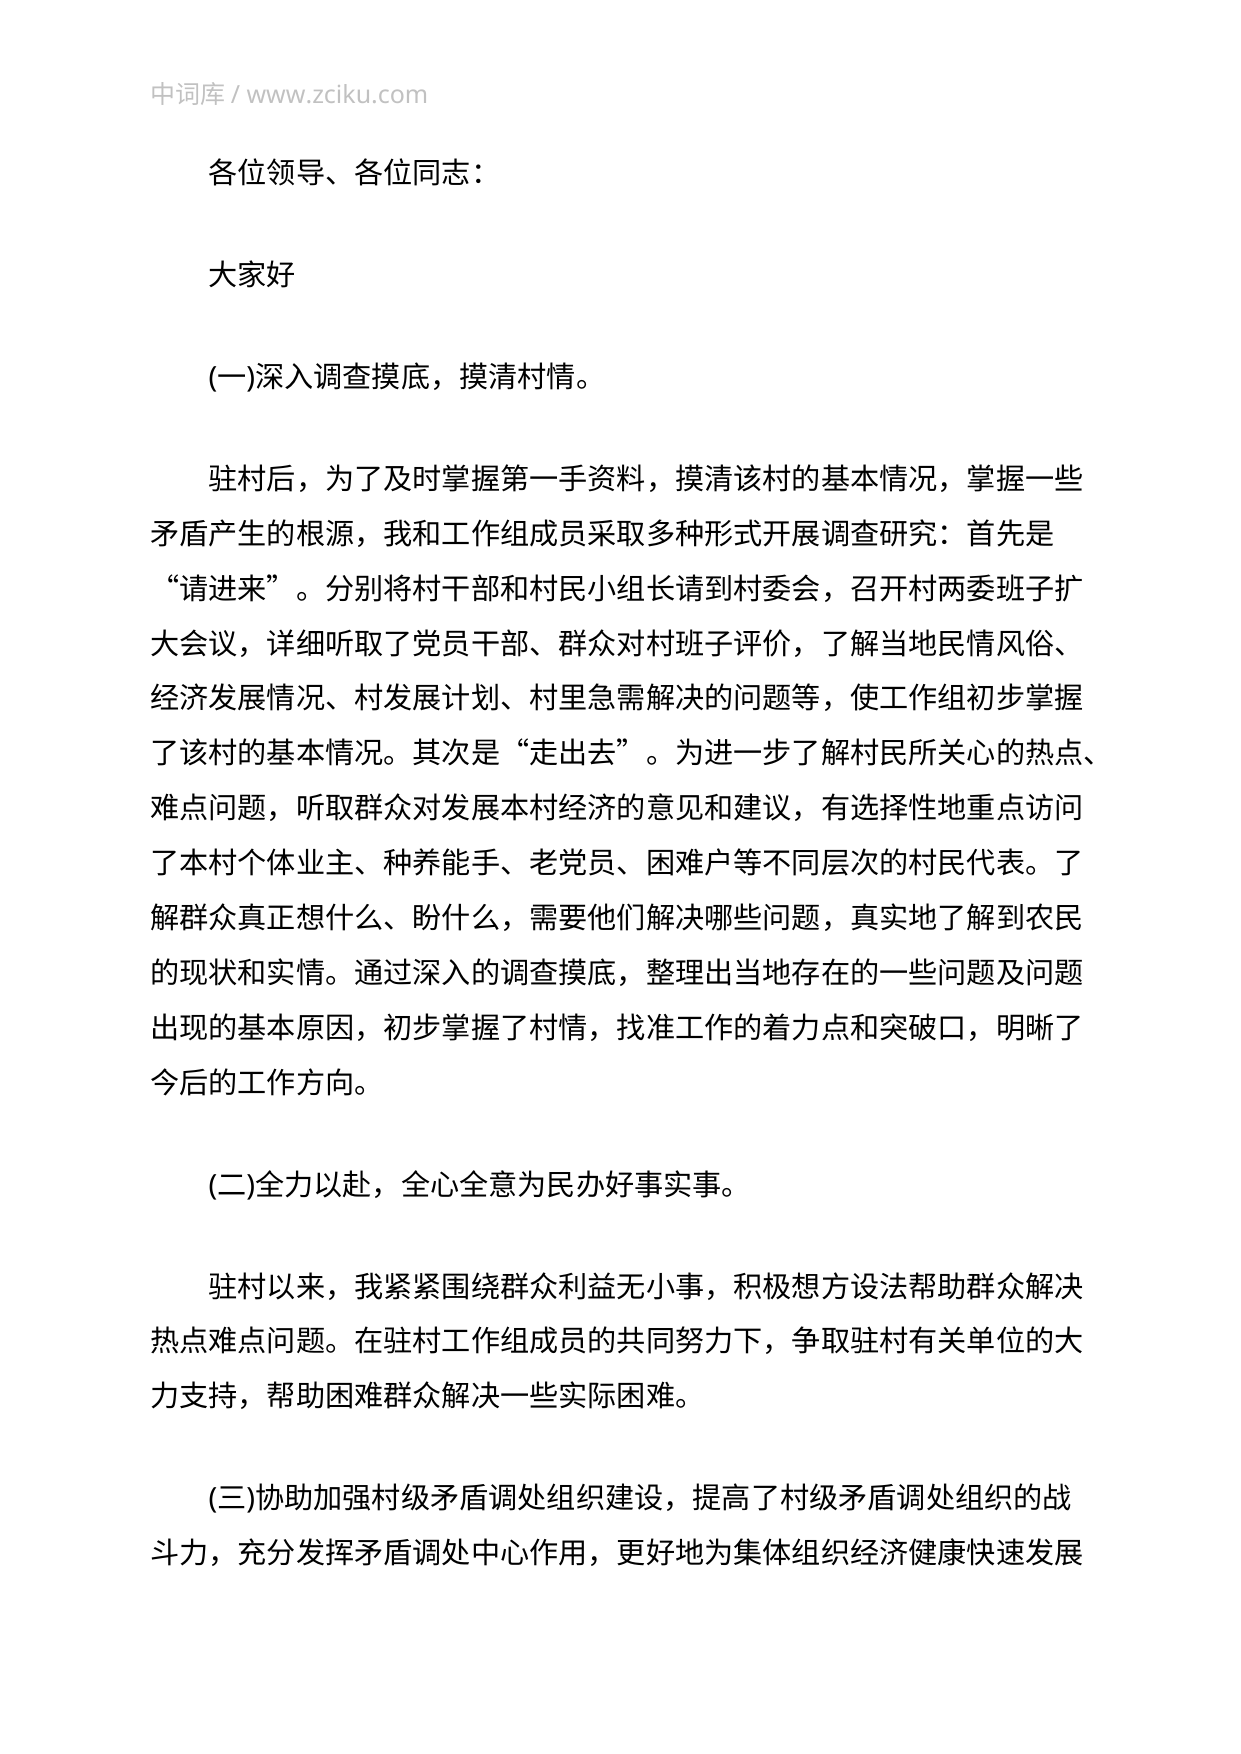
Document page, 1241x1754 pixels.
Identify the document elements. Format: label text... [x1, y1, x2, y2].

text 驻村后，为了及时掌握第一手资料，摸清该村的基本情况，掌握一些矛盾产生的根源，我和工作组成员采取多种形式开展调查研究：首先是“请进来”。分别将村干部和村民小组长请到村委会，召开村两委班子扩大会议，详细听取了党员干部、群众对村班子评价，了解当地民情风俗、经济发展情况、村发展计划、村里急需解决的问题等，使工作组初步掌握了该村的基本情况。其次是“走出去”。为进一步了解村民所关心的热点、难点问题，听取群众对发展本村经济的意见和建议，有选择性地重点访问了本村个体业主、种养能手、老党员、困难户等不同层次的村民代表。了解群众真正想什么、盼什么，需要他们解决哪些问题，真实地了解到农民的现状和实情。通过深入的调查摸底，整理出当地存在的一些问题及问题出现的基本原因，初步掌握了村情，找准工作的着力点和突破口，明晰了今后的工作方向。 [150, 456, 1090, 1102]
text 驻村以来，我紧紧围绕群众利益无小事，积极想方设法帮助群众解决热点难点问题。在驻村工作组成员的共同努力下，争取驻村有关单位的大力支持，帮助困难群众解决一些实际困难。 [150, 1263, 1090, 1415]
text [150, 1475, 1090, 1572]
text (二)全力以赴，全心全意为民办好事实事。 [150, 1161, 1090, 1203]
text (一)深入调查摸底，摸清村情。 [150, 353, 1090, 396]
text 大家好 [150, 252, 1090, 294]
text 各位领导、各位同志： [150, 150, 1090, 192]
